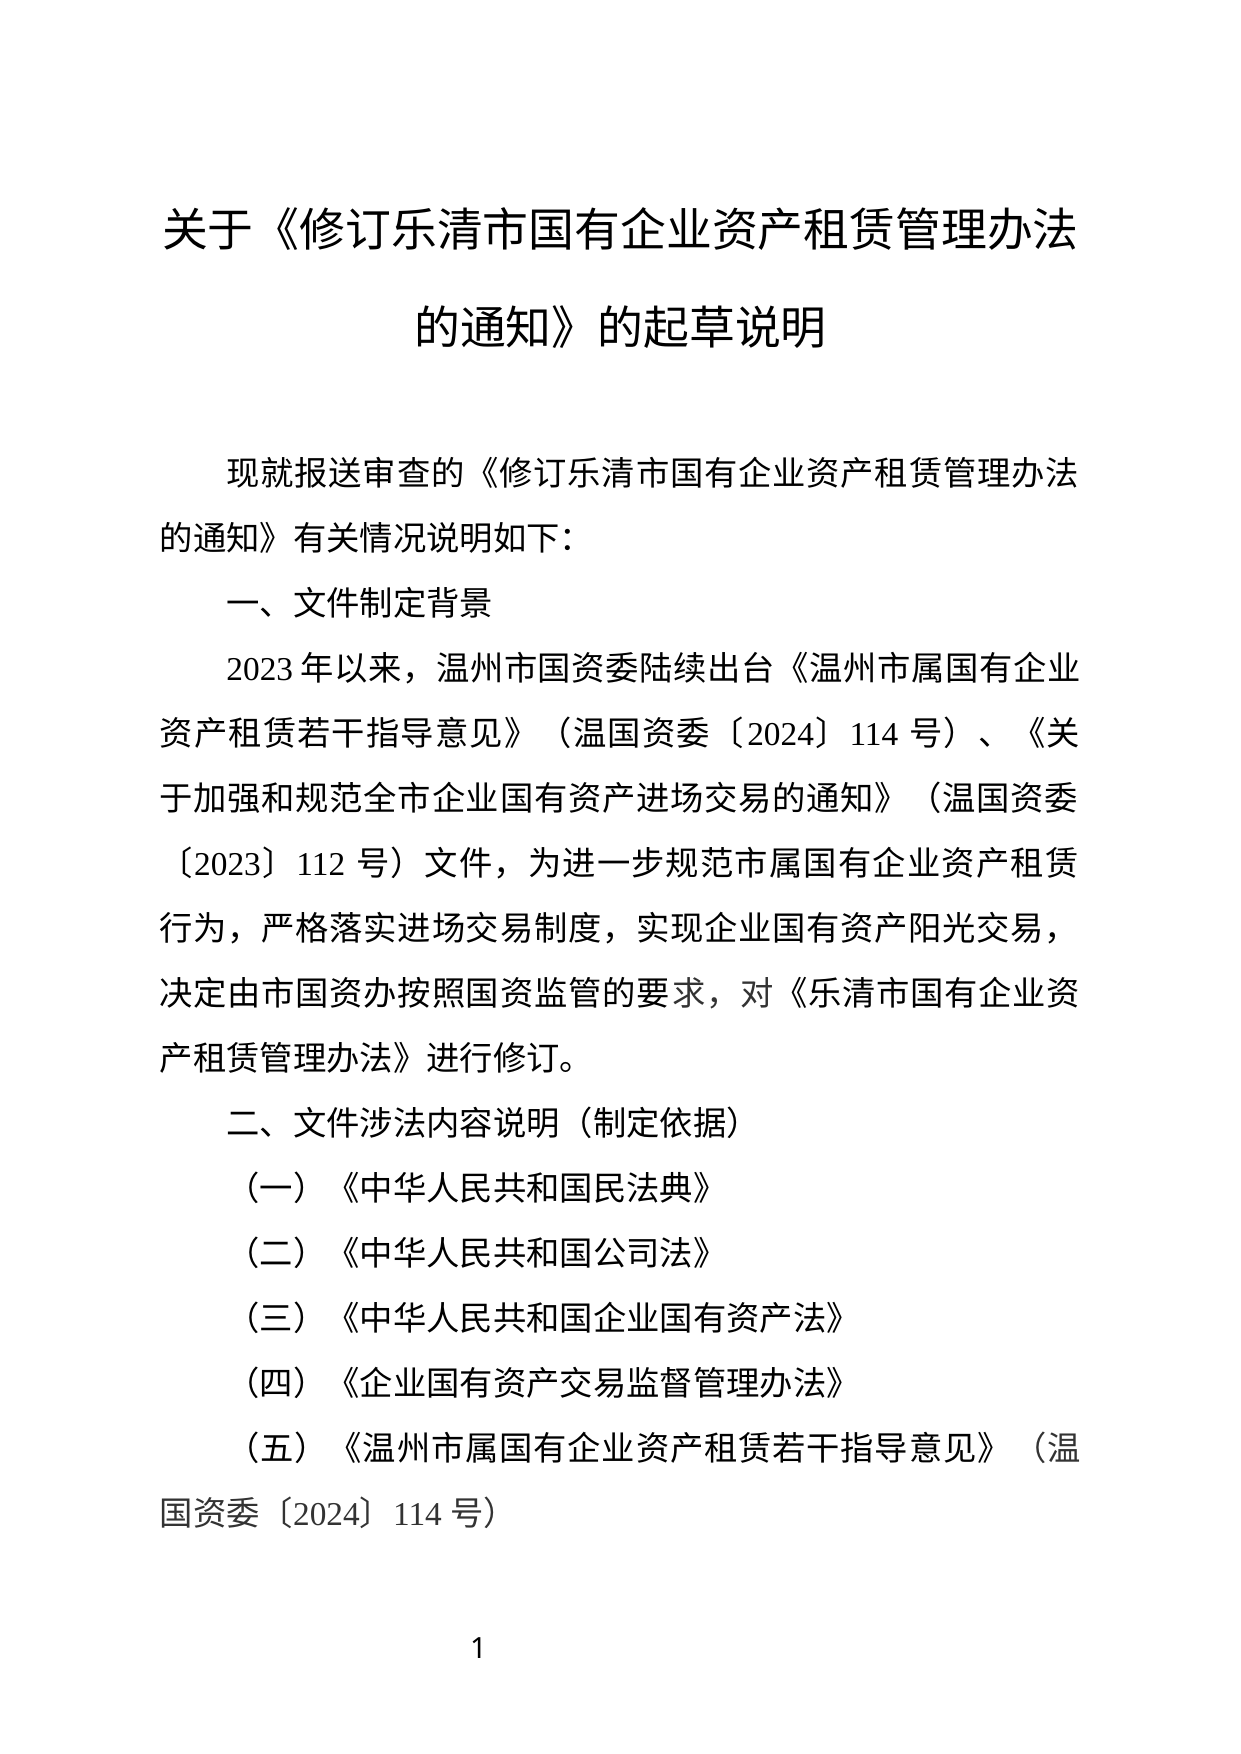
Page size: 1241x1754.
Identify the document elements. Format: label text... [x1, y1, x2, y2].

text 2023年以来，温州市国资委陆续出台《温州市属国有企业资产租赁若干指导意见》（温国资委〔2024〕114 号）、《关于加强和规范全市企业国有资产进场交易的通知》（温国资委〔2023〕112 号）文件，为进一步规范市属国有企业资产租赁行为，严格落实进场交易制度，实现企业国有资产阳光交易，决定由市国资办按照国资监管的要求，对《乐清市国有企业资产租赁管理办法》进行修订。 [159, 633, 1081, 1088]
text （五）《温州市属国有企业资产租赁若干指导意见》（温国资委〔2024〕114 号） [159, 1413, 1081, 1543]
text （四）《企业国有资产交易监督管理办法》 [159, 1348, 1081, 1413]
text 二、文件涉法内容说明（制定依据） [159, 1088, 1081, 1153]
text （三）《中华人民共和国企业国有资产法》 [159, 1283, 1081, 1348]
text （二）《中华人民共和国公司法》 [159, 1218, 1081, 1283]
text （一）《中华人民共和国民法典》 [159, 1153, 1081, 1218]
text 一、文件制定背景 [159, 568, 1081, 633]
text 现就报送审查的《修订乐清市国有企业资产租赁管理办法的通知》有关情况说明如下： [159, 438, 1081, 568]
text 关于《修订乐清市国有企业资产租赁管理办法的通知》的起草说明 [159, 178, 1081, 373]
